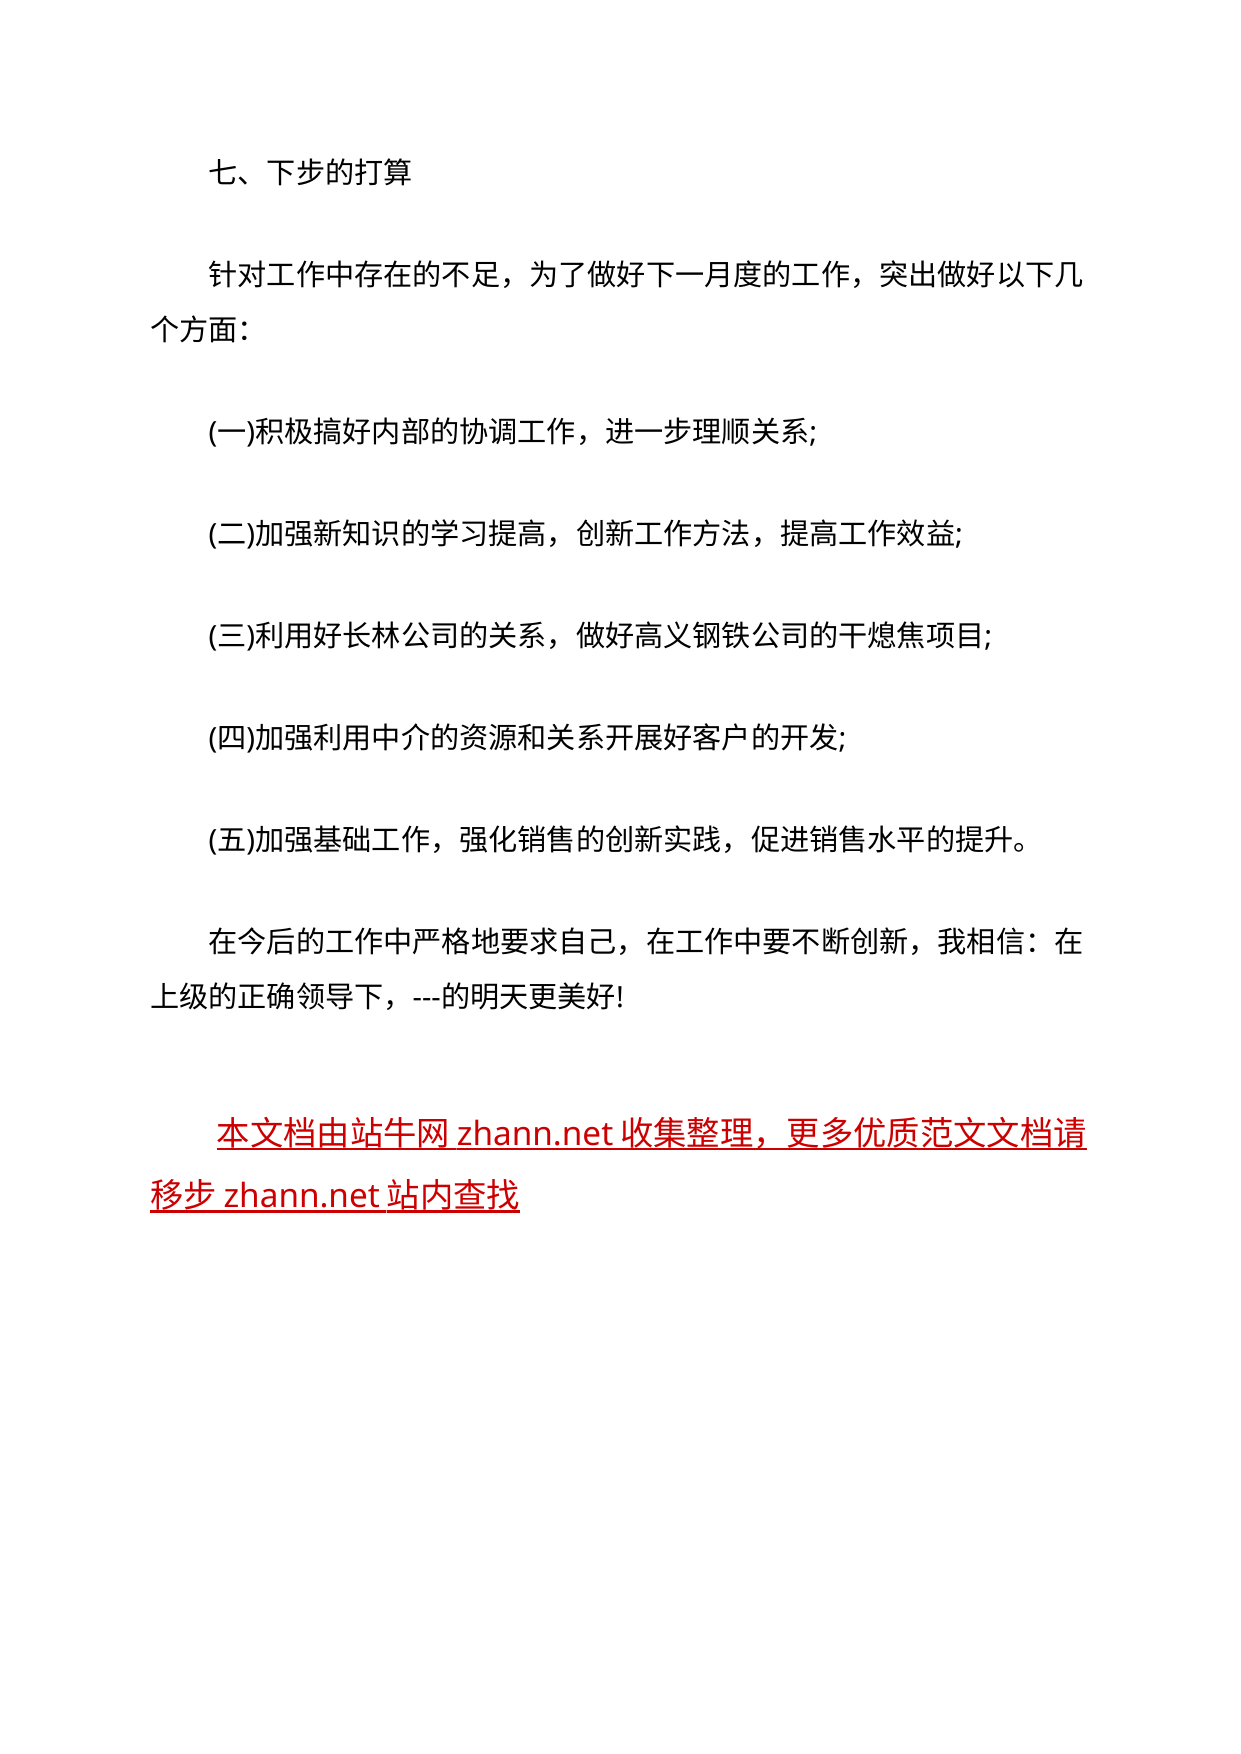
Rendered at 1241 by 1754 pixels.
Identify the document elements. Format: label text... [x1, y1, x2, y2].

text 七、下步的打算 [150, 150, 1090, 192]
text 本文档由站牛网zhann.net收集整理，更多优质范文文档请移步zhann.net站内查找 [150, 1106, 1090, 1218]
text 针对工作中存在的不足，为了做好下一月度的工作，突出做好以下几个方面： [150, 252, 1090, 349]
text 在今后的工作中严格地要求自己，在工作中要不断创新，我相信：在上级的正确领导下，---的明天更美好! [150, 918, 1090, 1016]
text (一)积极搞好内部的协调工作，进一步理顺关系; [150, 408, 1090, 451]
text (二)加强新知识的学习提高，创新工作方法，提高工作效益; [150, 510, 1090, 553]
text (三)利用好长林公司的关系，做好高义钢铁公司的干熄焦项目; [150, 612, 1090, 655]
text (四)加强利用中介的资源和关系开展好客户的开发; [150, 714, 1090, 757]
text (五)加强基础工作，强化销售的创新实践，促进销售水平的提升。 [150, 816, 1090, 859]
